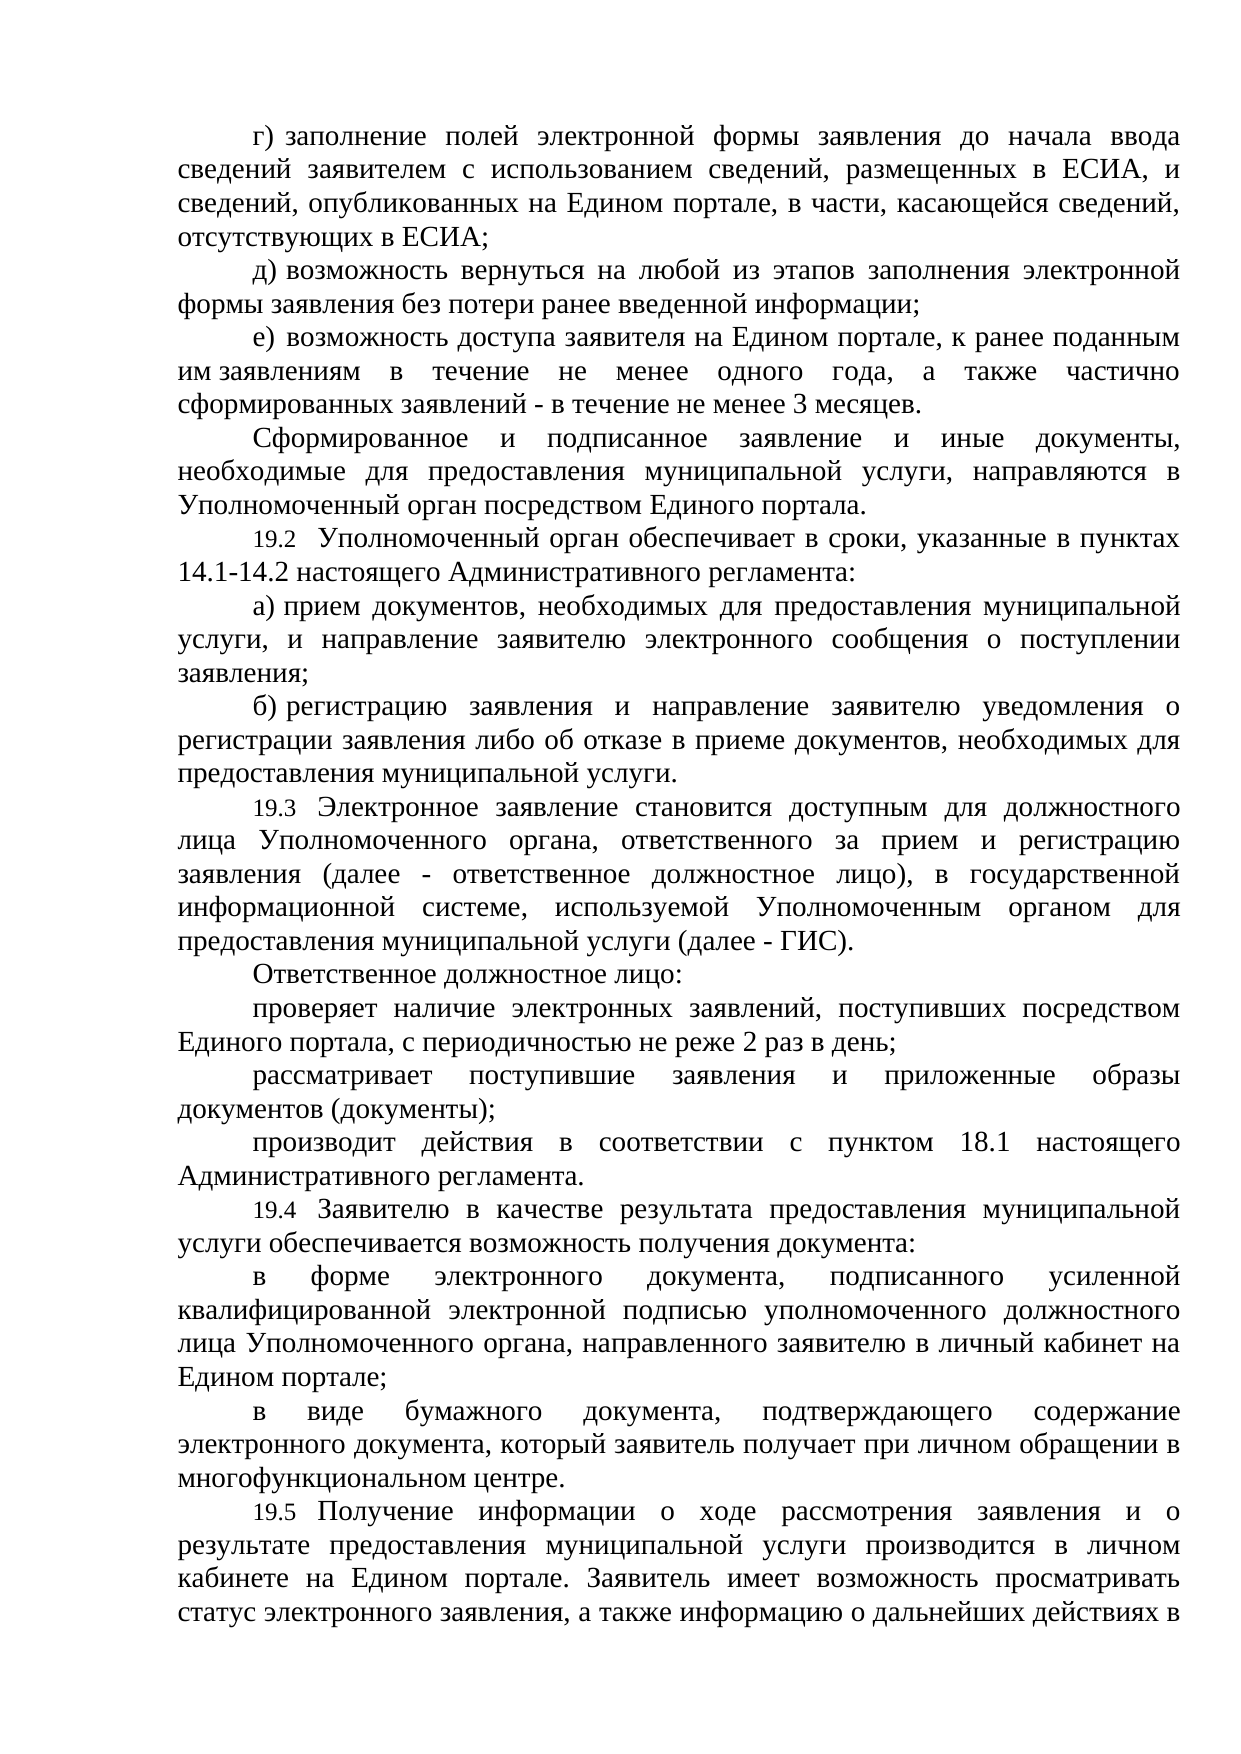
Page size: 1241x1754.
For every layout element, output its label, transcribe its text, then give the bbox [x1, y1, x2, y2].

text г) заполнение полей электронной формы заявления до начала ввода сведений заявителем с использованием сведений, размещенных в ЕСИА, и сведений, опубликованных на Едином портале, в части, касающейся сведений, отсутствующих в ЕСИА; [177, 118, 1181, 252]
text б) регистрацию заявления и направление заявителю уведомления о регистрации заявления либо об отказе в приеме документов, необходимых для предоставления муниципальной услуги. [177, 688, 1181, 789]
text а) прием документов, необходимых для предоставления муниципальной услуги, и направление заявителю электронного сообщения о поступлении заявления; [177, 588, 1181, 688]
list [177, 1493, 1181, 1627]
list Электронное заявление становится доступным для должностного лица Уполномоченного органа, ответственного за прием и регистрацию заявления (далее - ответственное должностное лицо), в государственной информационной системе, используемой Уполномоченным органом для предоставления муниципальной услуги (далее - ГИС). [177, 789, 1181, 957]
text рассматривает поступившие заявления и приложенные образы документов (документы); [177, 1057, 1181, 1124]
text в виде бумажного документа, подтверждающего содержание электронного документа, который заявитель получает при личном обращении в многофункциональном центре. [177, 1393, 1181, 1493]
list Уполномоченный орган обеспечивает в сроки, указанные в пунктах 14.1-14.2 настоящего Административного регламента: [177, 521, 1181, 588]
text проверяет наличие электронных заявлений, поступивших посредством Единого портала, с периодичностью не реже 2 раз в день; [177, 990, 1181, 1057]
text д) возможность вернуться на любой из этапов заполнения электронной формы заявления без потери ранее введенной информации; [177, 252, 1181, 319]
text Ответственное должностное лицо: [177, 957, 1181, 990]
text производит действия в соответствии с пунктом 18.1 настоящего Административного регламента. [177, 1124, 1181, 1191]
text Сформированное и подписанное заявление и иные документы, необходимые для предоставления муниципальной услуги, направляются в Уполномоченный орган посредством Единого портала. [177, 420, 1181, 521]
list Заявителю в качестве результата предоставления муниципальной услуги обеспечивается возможность получения документа: [177, 1191, 1181, 1258]
text е) возможность доступа заявителя на Едином портале, к ранее поданным им заявлениям в течение не менее одного года, а также частично сформированных заявлений - в течение не менее 3 месяцев. [177, 319, 1181, 420]
text в форме электронного документа, подписанного усиленной квалифицированной электронной подписью уполномоченного должностного лица Уполномоченного органа, направленного заявителю в личный кабинет на Едином портале; [177, 1258, 1181, 1393]
